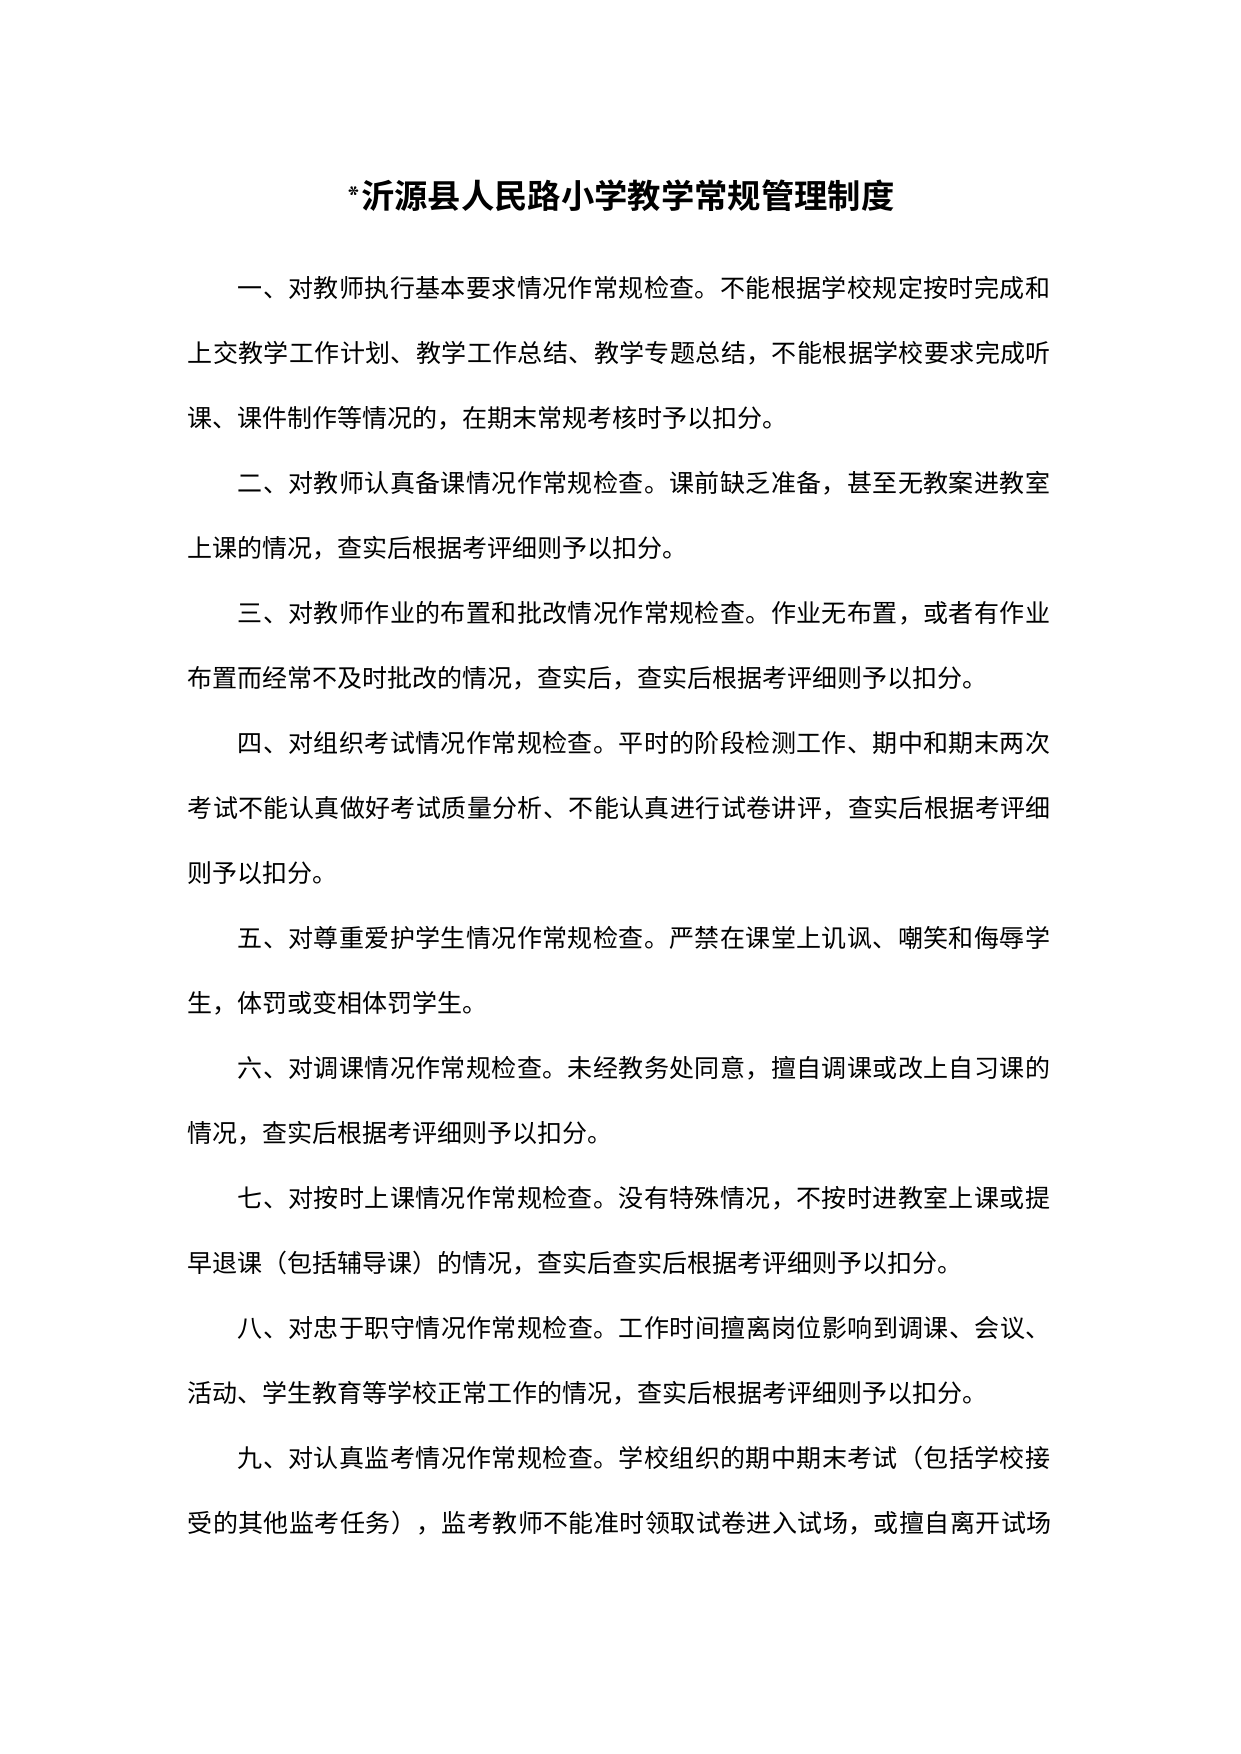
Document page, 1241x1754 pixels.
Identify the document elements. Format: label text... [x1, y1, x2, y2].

text 四、对组织考试情况作常规检查。平时的阶段检测工作、期中和期末两次考试不能认真做好考试质量分析、不能认真进行试卷讲评，查实后根据考评细则予以扣分。 [187, 709, 1053, 904]
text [187, 1424, 1053, 1554]
text 一、对教师执行基本要求情况作常规检查。不能根据学校规定按时完成和上交教学工作计划、教学工作总结、教学专题总结，不能根据学校要求完成听课、课件制作等情况的，在期末常规考核时予以扣分。 [187, 254, 1053, 449]
text 二、对教师认真备课情况作常规检查。课前缺乏准备，甚至无教案进教室上课的情况，查实后根据考评细则予以扣分。 [187, 449, 1053, 579]
text 七、对按时上课情况作常规检查。没有特殊情况，不按时进教室上课或提早退课（包括辅导课）的情况，查实后查实后根据考评细则予以扣分。 [187, 1164, 1053, 1294]
subtitle *沂源县人民路小学教学常规管理制度 [187, 162, 1053, 227]
text 三、对教师作业的布置和批改情况作常规检查。作业无布置，或者有作业布置而经常不及时批改的情况，查实后，查实后根据考评细则予以扣分。 [187, 579, 1053, 709]
text 六、对调课情况作常规检查。未经教务处同意，擅自调课或改上自习课的情况，查实后根据考评细则予以扣分。 [187, 1034, 1053, 1164]
text 八、对忠于职守情况作常规检查。工作时间擅离岗位影响到调课、会议、活动、学生教育等学校正常工作的情况，查实后根据考评细则予以扣分。 [187, 1294, 1053, 1424]
text 五、对尊重爱护学生情况作常规检查。严禁在课堂上讥讽、嘲笑和侮辱学生，体罚或变相体罚学生。 [187, 904, 1053, 1034]
